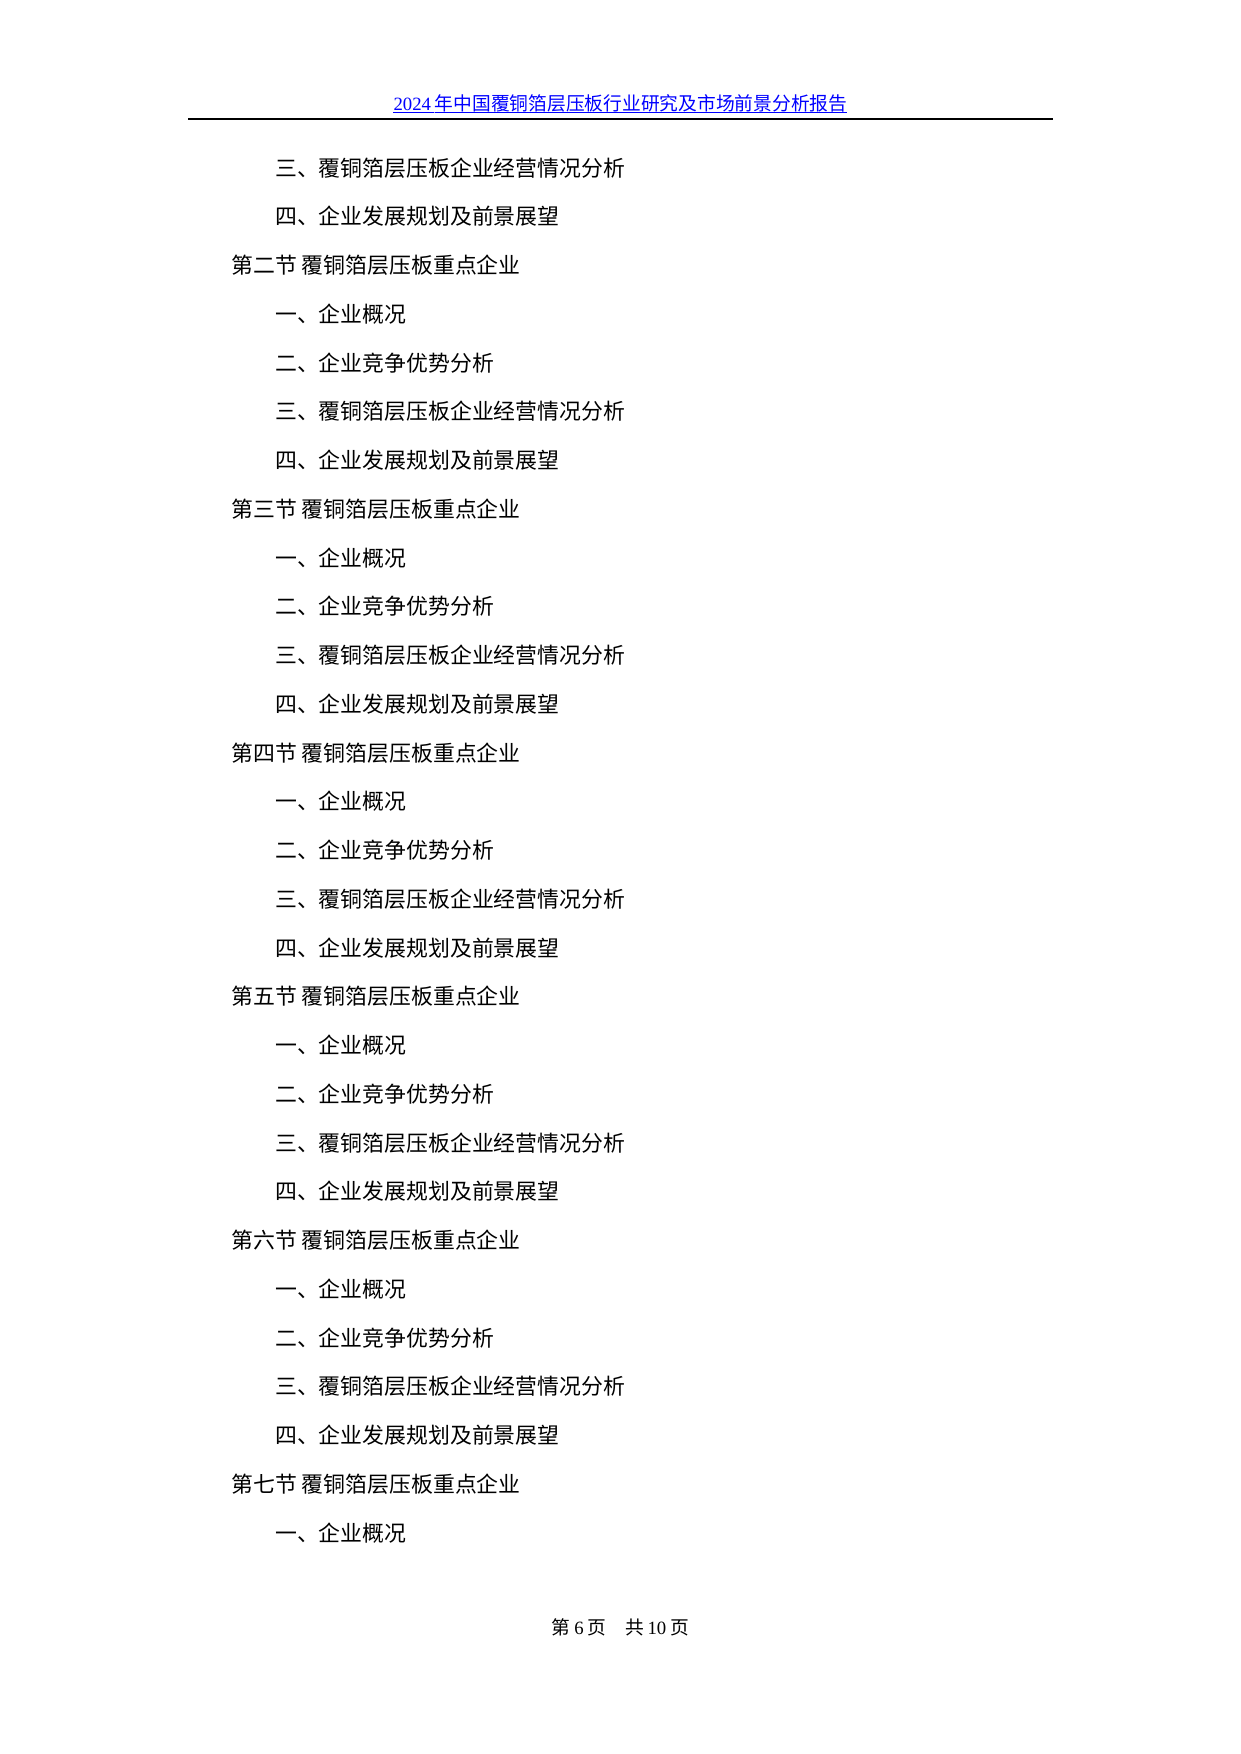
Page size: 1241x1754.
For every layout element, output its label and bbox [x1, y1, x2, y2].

text [187, 150, 1053, 1548]
